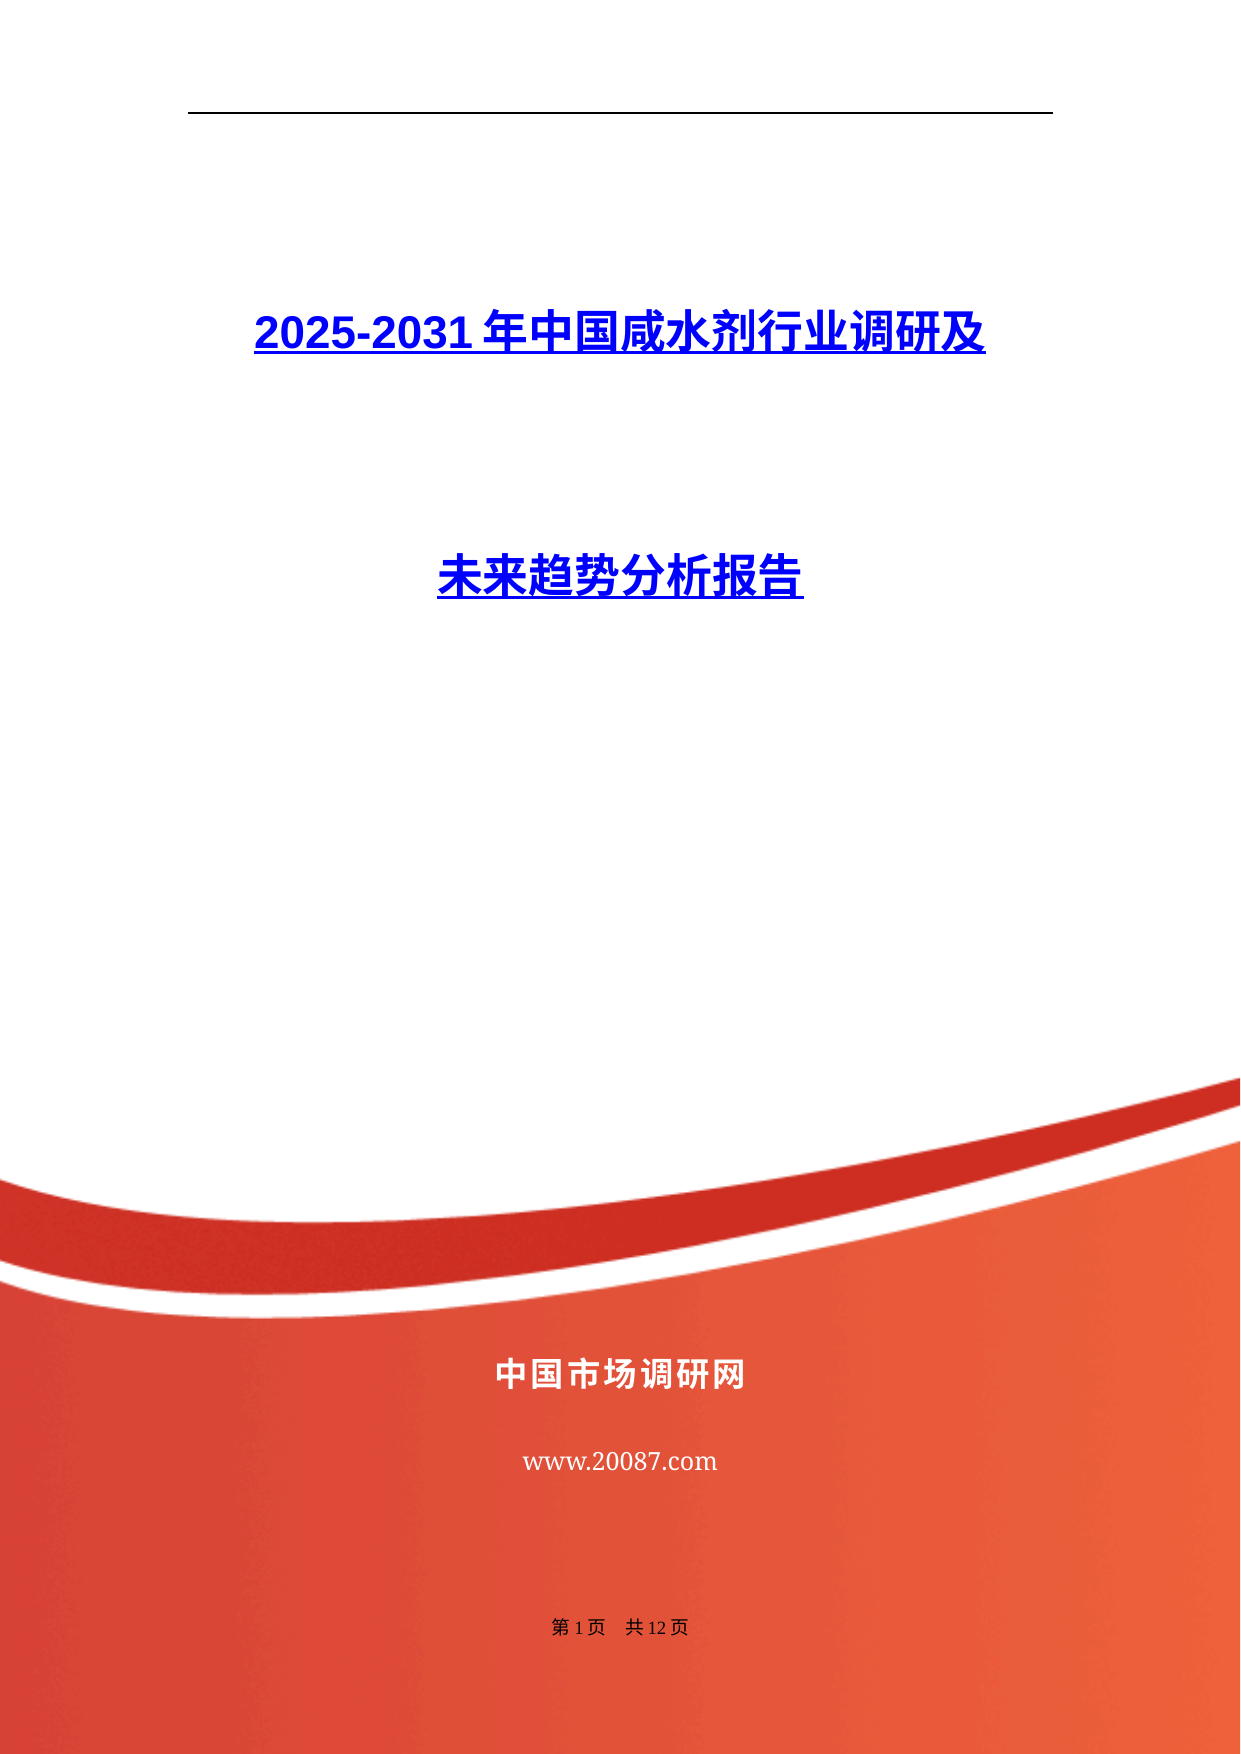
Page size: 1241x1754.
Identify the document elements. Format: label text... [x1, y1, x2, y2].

text www.20087.com [187, 1428, 1053, 1493]
picture [0, 1006, 1241, 1754]
subtitle 中国市场调研网 [187, 1339, 1053, 1404]
table_header 2025-2031年中国咸水剂行业调研及未来趋势分析报告 [188, 207, 1053, 773]
